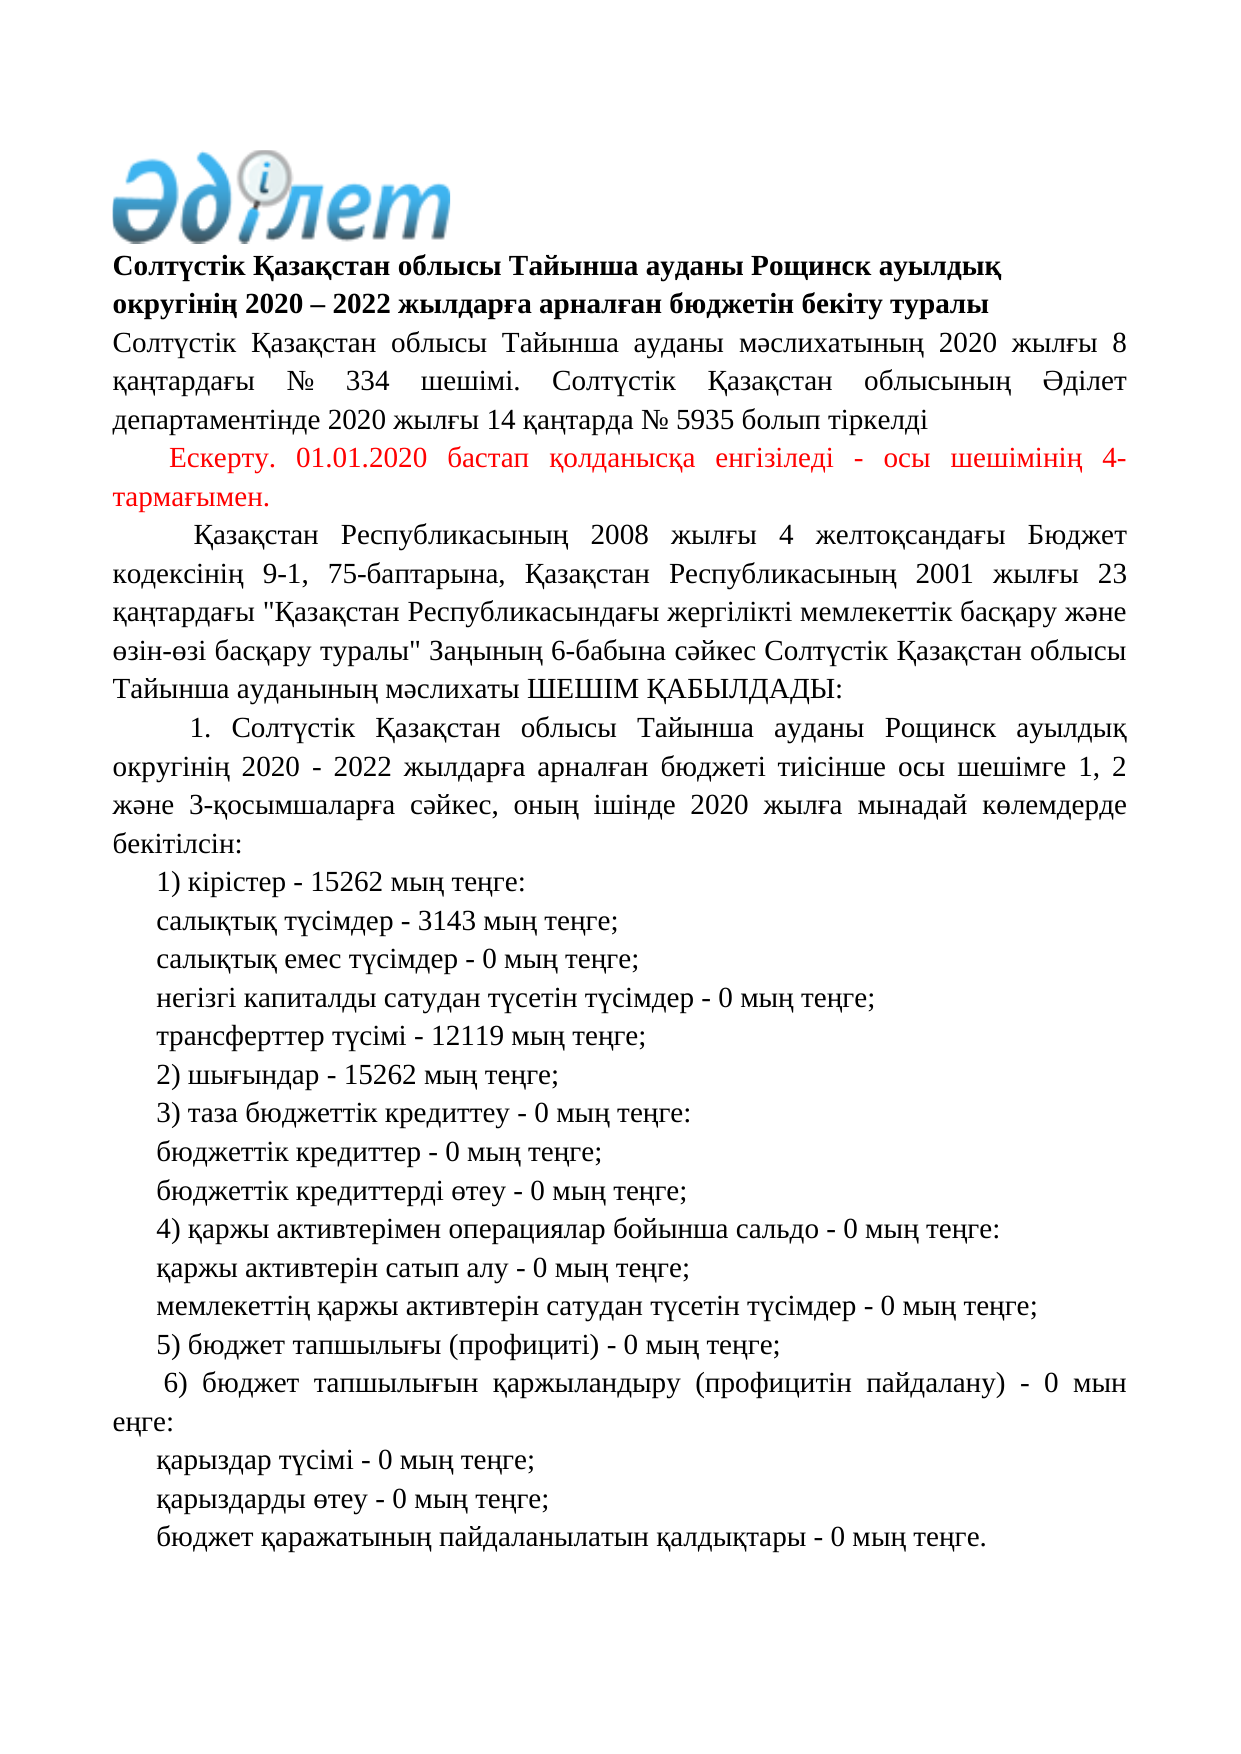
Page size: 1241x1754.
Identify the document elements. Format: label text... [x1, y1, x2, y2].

text 1) кірістер - 15262 мың теңге: [112, 864, 1128, 898]
text 5) бюджет тапшылығы (профициті) - 0 мың теңге; [112, 1327, 1128, 1360]
text салықтық түсімдер - 3143 мың теңге; [112, 903, 1128, 936]
text қарыздар түсімі - 0 мың теңге; [112, 1442, 1128, 1476]
text трансферттер түсімі - 12119 мың теңге; [112, 1018, 1128, 1052]
text Солтүстік Қазақстан облысы Тайынша ауданы Рощинск ауылдық округінің 2020 – 2022 жылдарға арналған бюджетін бекіту туралы [112, 248, 1128, 320]
text Солтүстік Қазақстан облысы Тайынша ауданы мәслихатының 2020 жылғы 8 қаңтардағы № 334 шешімі. Солтүстік Қазақстан облысының Әділет департаментінде 2020 жылғы 14 қаңтарда № 5935 болып тіркелді [112, 325, 1128, 435]
text 3) таза бюджеттік кредиттеу - 0 мың теңге: [112, 1096, 1128, 1129]
text 2) шығындар - 15262 мың теңге; [112, 1057, 1128, 1091]
text Ескерту. 01.01.2020 бастап қолданысқа енгізіледі - осы шешімінің 4-тармағымен. [112, 440, 1128, 512]
text 6) бюджет тапшылығын қаржыландыру (профицитін пайдалану) - 0 мын еңге: [112, 1365, 1128, 1437]
text қарыздарды өтеу - 0 мың теңге; [112, 1481, 1128, 1514]
text Қазақстан Республикасының 2008 жылғы 4 желтоқсандағы Бюджет кодексінің 9-1, 75-баптарына, Қазақстан Республикасының 2001 жылғы 23 қаңтардағы "Қазақстан Республикасындағы жергілікті мемлекеттік басқару және өзін-өзі басқару туралы" Заңының 6-бабына сәйкес Солтүстік Қазақстан облысы Тайынша ауданының мәслихаты ШЕШІМ ҚАБЫЛДАДЫ: [112, 517, 1128, 705]
text бюджет қаражатының пайдаланылатын қалдықтары - 0 мың теңге. [112, 1519, 1128, 1553]
text 1. Солтүстік Қазақстан облысы Тайынша ауданы Рощинск ауылдық округінің 2020 - 2022 жылдарға арналған бюджеті тиісінше осы шешімге 1, 2 және 3-қосымшаларға сәйкес, оның ішінде 2020 жылға мынадай көлемдерде бекітілсін: [112, 710, 1128, 859]
text бюджеттік кредиттерді өтеу - 0 мың теңге; [112, 1173, 1128, 1206]
text қаржы активтерін сатып алу - 0 мың теңге; [112, 1250, 1128, 1283]
text негізгі капиталды сатудан түсетін түсімдер - 0 мың теңге; [112, 980, 1128, 1013]
picture [112, 150, 451, 244]
text 4) қаржы активтерімен операциялар бойынша сальдо - 0 мың теңге: [112, 1211, 1128, 1245]
text бюджеттік кредиттер - 0 мың теңге; [112, 1134, 1128, 1168]
text мемлекеттің қаржы активтерін сатудан түсетін түсімдер - 0 мың теңге; [112, 1288, 1128, 1322]
text салықтық емес түсімдер - 0 мың теңге; [112, 941, 1128, 975]
